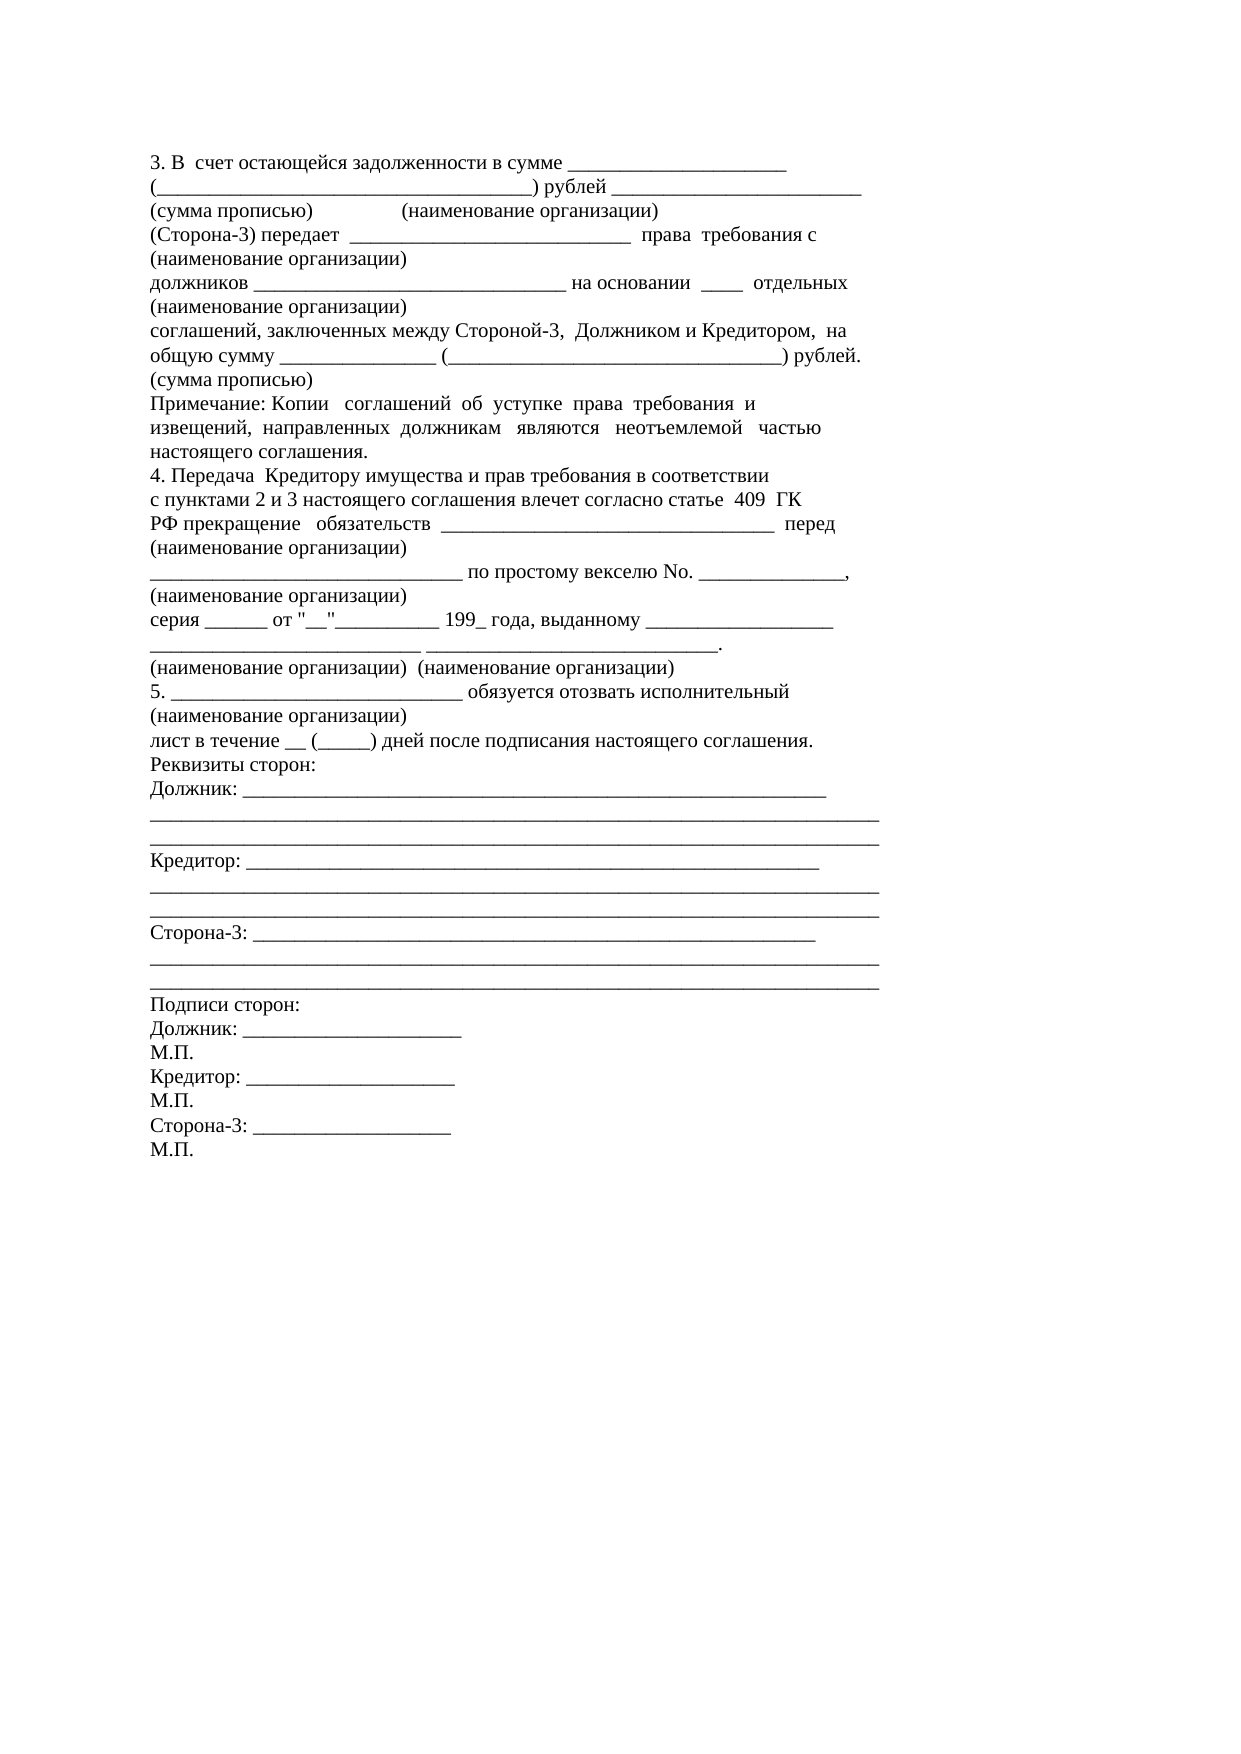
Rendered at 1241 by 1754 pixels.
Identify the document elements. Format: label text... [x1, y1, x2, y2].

text Кредитор: ____________________ [150, 1064, 1090, 1088]
text (наименование организации) (наименование организации) [150, 655, 1090, 679]
text М.П. [150, 1137, 1090, 1161]
text Подписи сторон: [150, 992, 1090, 1016]
text (____________________________________) рублей ________________________ [150, 174, 1090, 198]
text 3. В счет остающейся задолженности в сумме _____________________ [150, 150, 1090, 174]
text лист в течение __ (_____) дней после подписания настоящего соглашения. [150, 727, 1090, 752]
text РФ прекращение обязательств ________________________________ перед [150, 511, 1090, 535]
text ______________________________________________________________________ [150, 896, 1090, 920]
text должников ______________________________ на основании ____ отдельных [150, 270, 1090, 294]
text Сторона-3: ___________________ [150, 1112, 1090, 1137]
text М.П. [150, 1040, 1090, 1064]
text Примечание: Копии соглашений об уступке права требования и [150, 391, 1090, 415]
text серия ______ от "__"__________ 199_ года, выданному __________________ [150, 607, 1090, 631]
text извещений, направленных должникам являются неотъемлемой частью [150, 415, 1090, 439]
text с пунктами 2 и 3 настоящего соглашения влечет согласно статье 409 ГК [150, 487, 1090, 511]
text общую сумму _______________ (________________________________) рублей. [150, 342, 1090, 367]
text ______________________________________________________________________ [150, 944, 1090, 968]
text (наименование организации) [150, 246, 1090, 270]
text 4. Передача Кредитору имущества и прав требования в соответствии [150, 463, 1090, 487]
text ______________________________________________________________________ [150, 800, 1090, 824]
text соглашений, заключенных между Стороной-3, Должником и Кредитором, на [150, 318, 1090, 342]
text М.П. [150, 1088, 1090, 1112]
text ______________________________________________________________________ [150, 968, 1090, 992]
text Должник: ________________________________________________________ [150, 776, 1090, 800]
text (Сторона-3) передает ___________________________ права требования с [150, 222, 1090, 246]
text Кредитор: _______________________________________________________ [150, 848, 1090, 872]
text (сумма прописью) [150, 367, 1090, 391]
text Сторона-3: ______________________________________________________ [150, 920, 1090, 944]
text настоящего соглашения. [150, 439, 1090, 463]
text (наименование организации) [150, 583, 1090, 607]
text (сумма прописью) (наименование организации) [150, 198, 1090, 222]
text (наименование организации) [150, 703, 1090, 727]
text 5. ____________________________ обязуется отозвать исполнительный [150, 679, 1090, 703]
text __________________________ ____________________________. [150, 631, 1090, 655]
text (наименование организации) [150, 535, 1090, 559]
text ______________________________ по простому векселю Nо. ______________, [150, 559, 1090, 583]
text ______________________________________________________________________ [150, 824, 1090, 848]
text (наименование организации) [150, 294, 1090, 318]
text ______________________________________________________________________ [150, 872, 1090, 896]
text Реквизиты сторон: [150, 752, 1090, 776]
text Должник: _____________________ [150, 1016, 1090, 1040]
